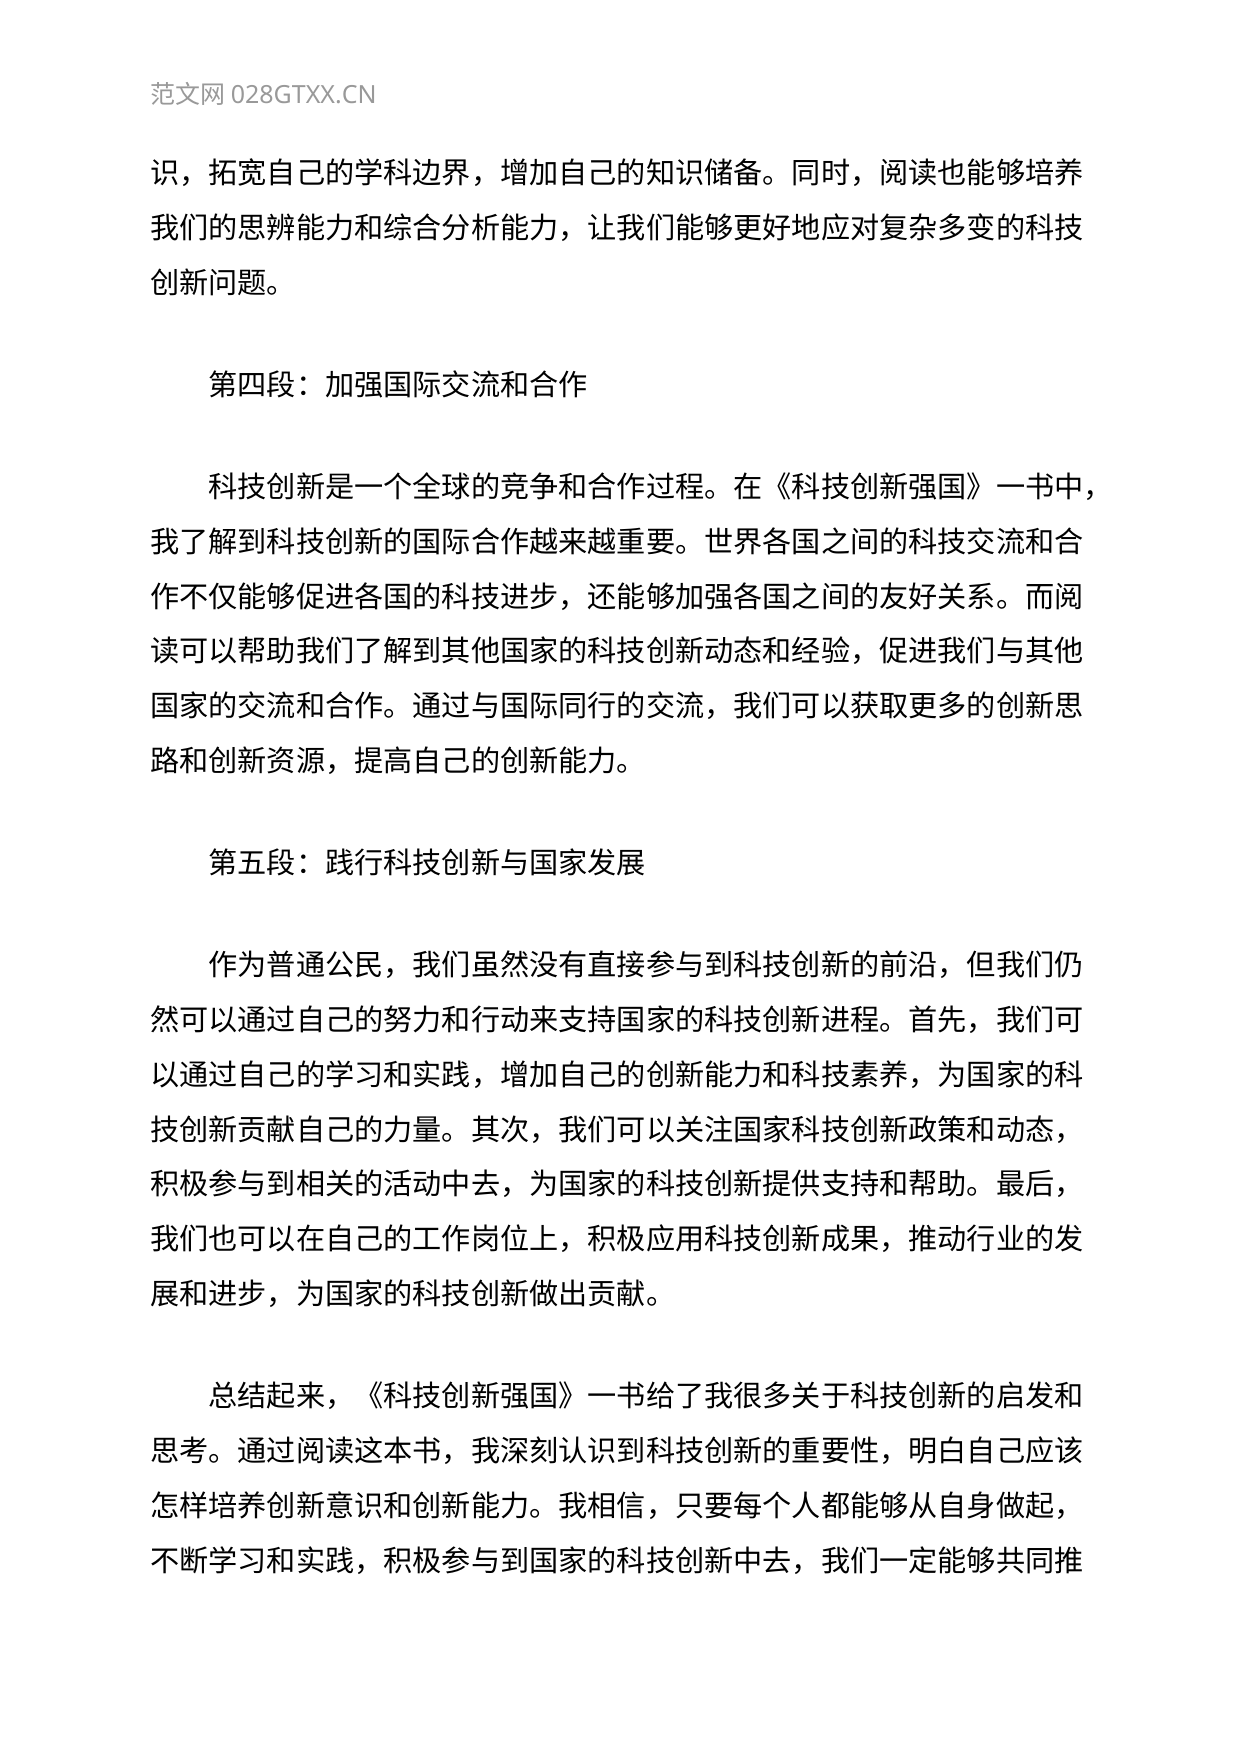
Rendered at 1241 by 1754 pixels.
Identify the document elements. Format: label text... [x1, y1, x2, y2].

text 第四段：加强国际交流和合作 [150, 362, 1090, 404]
text 第五段：践行科技创新与国家发展 [150, 839, 1090, 882]
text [150, 1372, 1090, 1579]
text 作为普通公民，我们虽然没有直接参与到科技创新的前沿，但我们仍然可以通过自己的努力和行动来支持国家的科技创新进程。首先，我们可以通过自己的学习和实践，增加自己的创新能力和科技素养，为国家的科技创新贡献自己的力量。其次，我们可以关注国家科技创新政策和动态，积极参与到相关的活动中去，为国家的科技创新提供支持和帮助。最后，我们也可以在自己的工作岗位上，积极应用科技创新成果，推动行业的发展和进步，为国家的科技创新做出贡献。 [150, 941, 1090, 1313]
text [150, 150, 1090, 302]
text 科技创新是一个全球的竞争和合作过程。在《科技创新强国》一书中，我了解到科技创新的国际合作越来越重要。世界各国之间的科技交流和合作不仅能够促进各国的科技进步，还能够加强各国之间的友好关系。而阅读可以帮助我们了解到其他国家的科技创新动态和经验，促进我们与其他国家的交流和合作。通过与国际同行的交流，我们可以获取更多的创新思路和创新资源，提高自己的创新能力。 [150, 463, 1090, 780]
